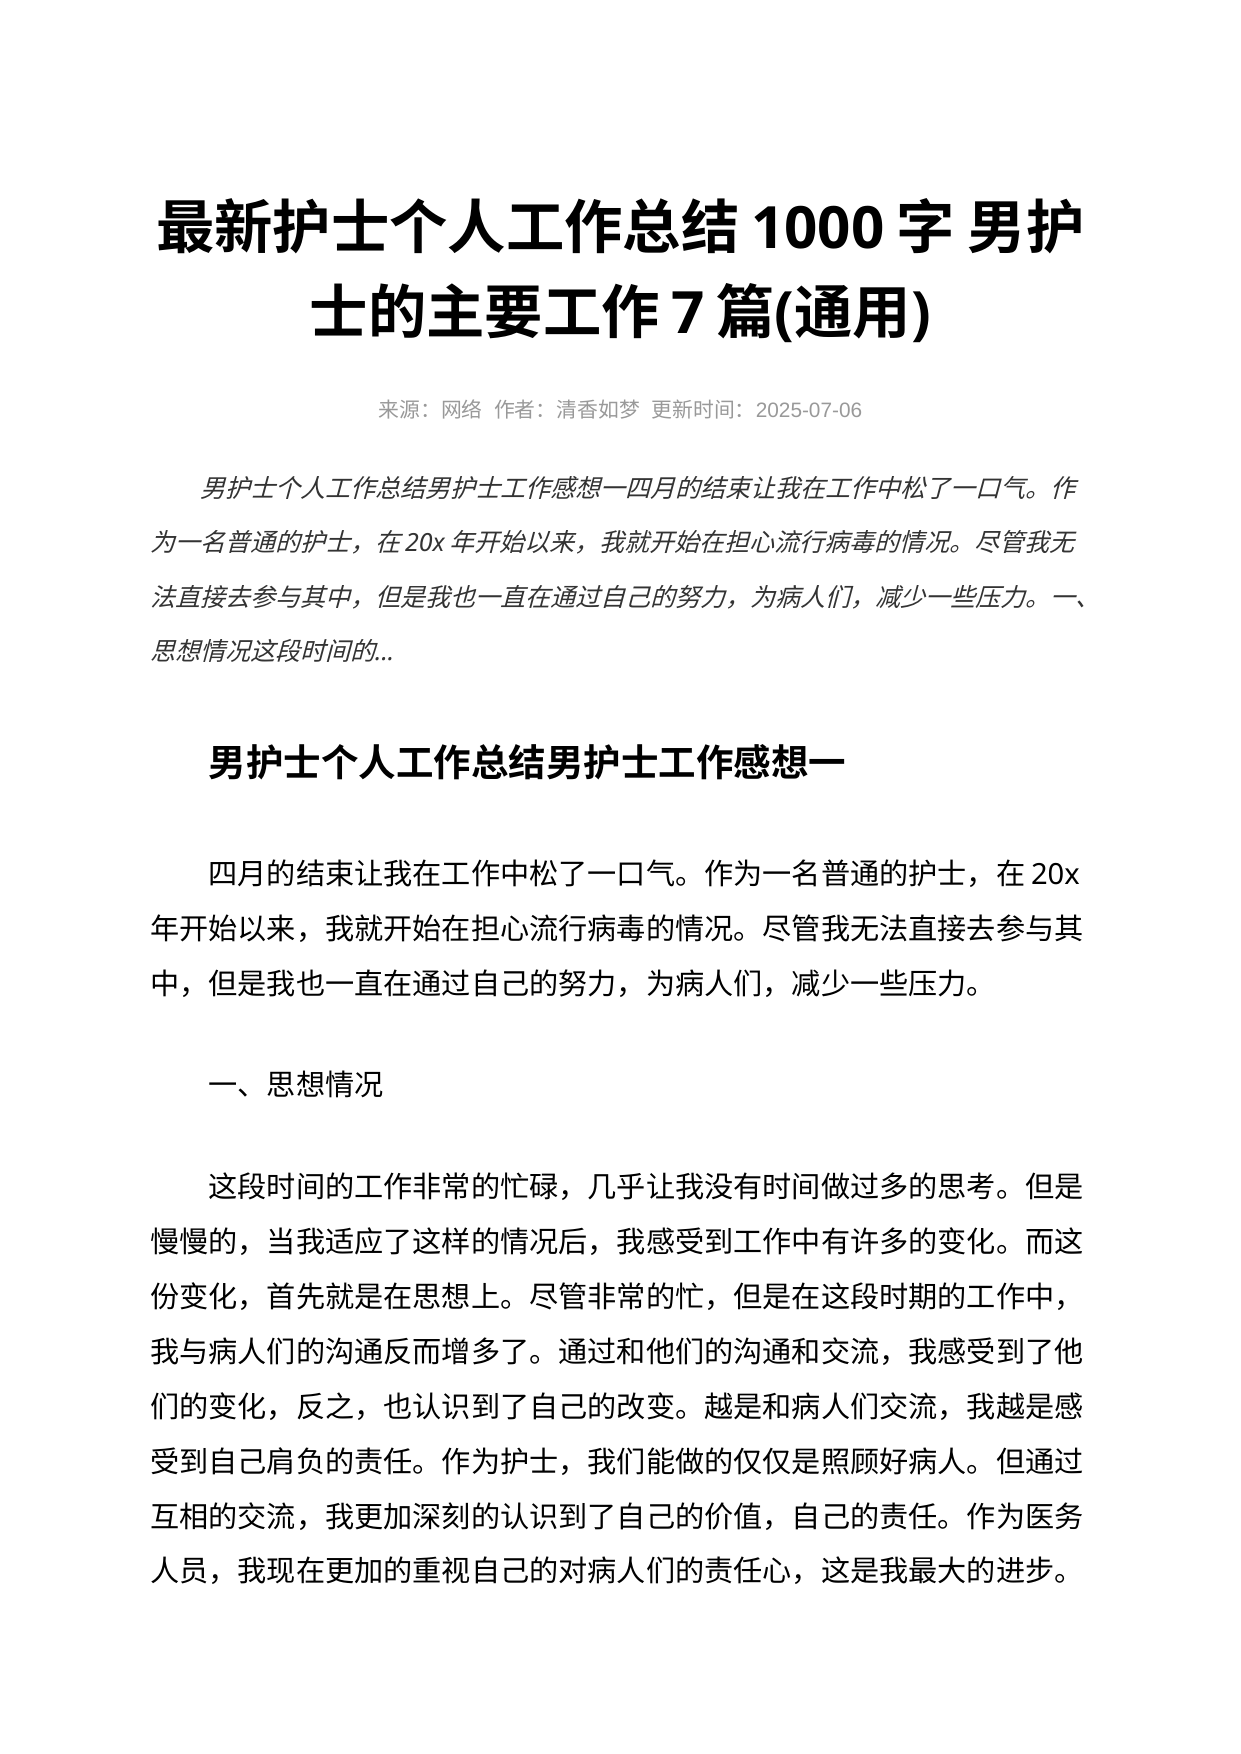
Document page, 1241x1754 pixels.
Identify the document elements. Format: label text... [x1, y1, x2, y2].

text 男护士个人工作总结男护士工作感想一 [150, 733, 1090, 787]
text 男护士个人工作总结男护士工作感想一四月的结束让我在工作中松了一口气。作为一名普通的护士，在20x年开始以来，我就开始在担心流行病毒的情况。尽管我无法直接去参与其中，但是我也一直在通过自己的努力，为病人们，减少一些压力。一、思想情况这段时间的... [150, 468, 1090, 668]
subtitle 最新护士个人工作总结1000字 男护士的主要工作7篇(通用) [150, 181, 1090, 351]
text 来源：网络 作者：清香如梦 更新时间：2025-07-06 [150, 398, 1090, 422]
text 四月的结束让我在工作中松了一口气。作为一名普通的护士，在20x年开始以来，我就开始在担心流行病毒的情况。尽管我无法直接去参与其中，但是我也一直在通过自己的努力，为病人们，减少一些压力。 [150, 850, 1090, 1002]
text 这段时间的工作非常的忙碌，几乎让我没有时间做过多的思考。但是慢慢的，当我适应了这样的情况后，我感受到工作中有许多的变化。而这份变化，首先就是在思想上。尽管非常的忙，但是在这段时期的工作中，我与病人们的沟通反而增多了。通过和他们的沟通和交流，我感受到了他们的变化，反之，也认识到了自己的改变。越是和病人们交流，我越是感受到自己肩负的责任。作为护士，我们能做的仅仅是照顾好病人。但通过互相的交流，我更加深刻的认识到了自己的价值，自己的责任。作为医务人员，我现在更加的重视自己的对病人们的责任心，这是我最大的进步。 [150, 1164, 1090, 1590]
text 一、思想情况 [150, 1062, 1090, 1104]
